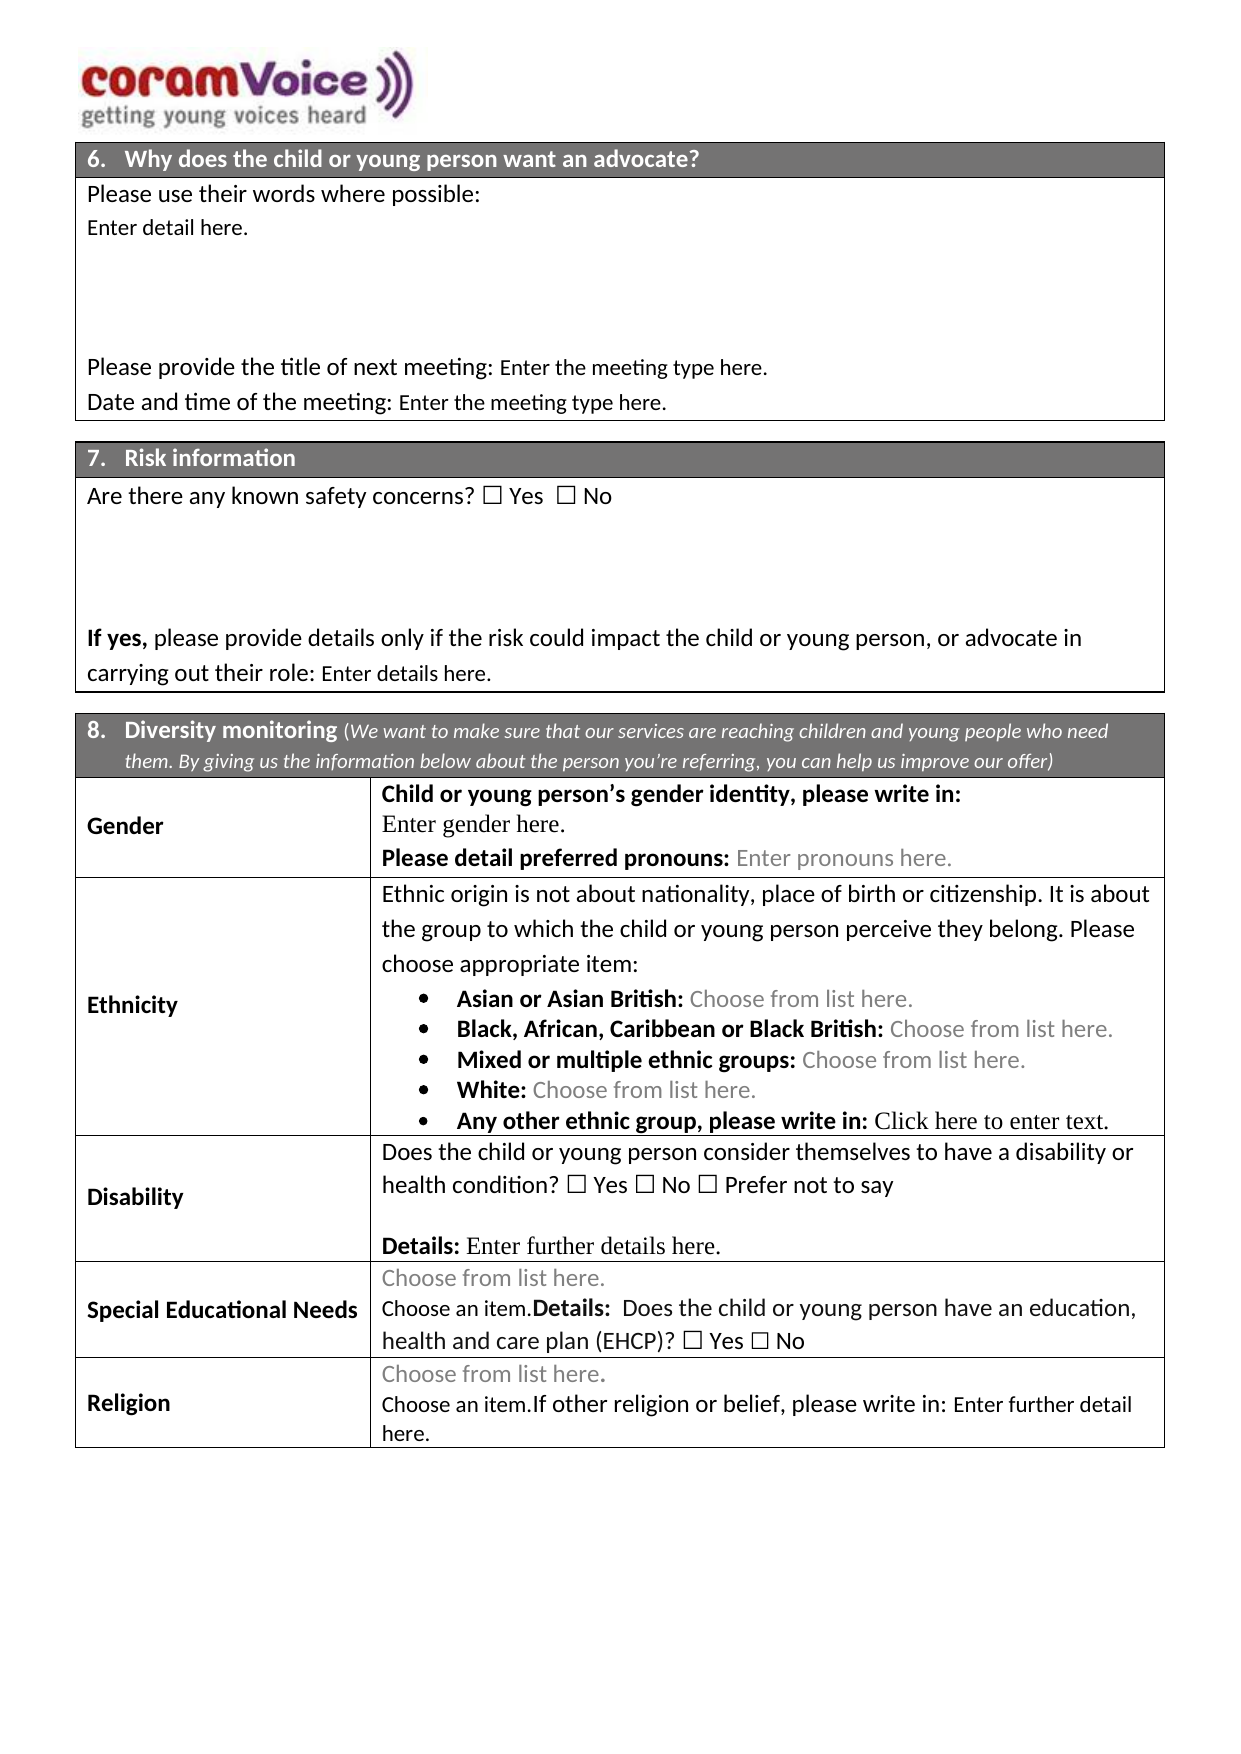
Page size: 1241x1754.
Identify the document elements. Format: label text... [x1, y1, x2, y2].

table_cell Special Educational Needs [76, 1262, 370, 1357]
table_cell Ethnicity [76, 878, 370, 1135]
table_cell Disability [76, 1136, 370, 1261]
table_header Risk information [76, 443, 1164, 477]
table_cell If other religion or belief, please write in: [371, 1358, 1164, 1447]
table_header Why does the child or young person want an advocate? [76, 143, 1164, 177]
table_cell Gender [76, 778, 370, 877]
table_cell Ethnic origin is not about nationality, place of birth or citizenship. It is about the group to which the child or young person perceive they belong. Please choose appropriate item: Asian or Asian British: Black, African, Caribbean or Black British: Mixed or multiple ethnic groups: White: Any other ethnic group, please write in: [371, 878, 1164, 1135]
table_cell Child or young person’s gender identity, please write in: Please detail preferred pronouns: [371, 778, 1164, 877]
table_cell Does the child or young person consider themselves to have a disability or health condition? Yes No Prefer not to say Details: [371, 1136, 1164, 1261]
table_cell Are there any known safety concerns? Yes No If yes, please provide details only if the risk could impact the child or young person, or advocate in carrying out their role: [76, 478, 1164, 691]
table_header Diversity monitoring (We want to make sure that our services are reaching children and young people who need them. By giving us the information below about the person you’re referring, you can help us improve our offer) [76, 714, 1164, 777]
table_cell Details: Does the child or young person have an education, health and care plan (EHCP)? Yes No [371, 1262, 1164, 1357]
picture [78, 47, 428, 138]
table_cell Please use their words where possible: Please provide the title of next meeting: Date and time of the meeting: [76, 178, 1164, 420]
table_cell Religion [76, 1358, 370, 1447]
